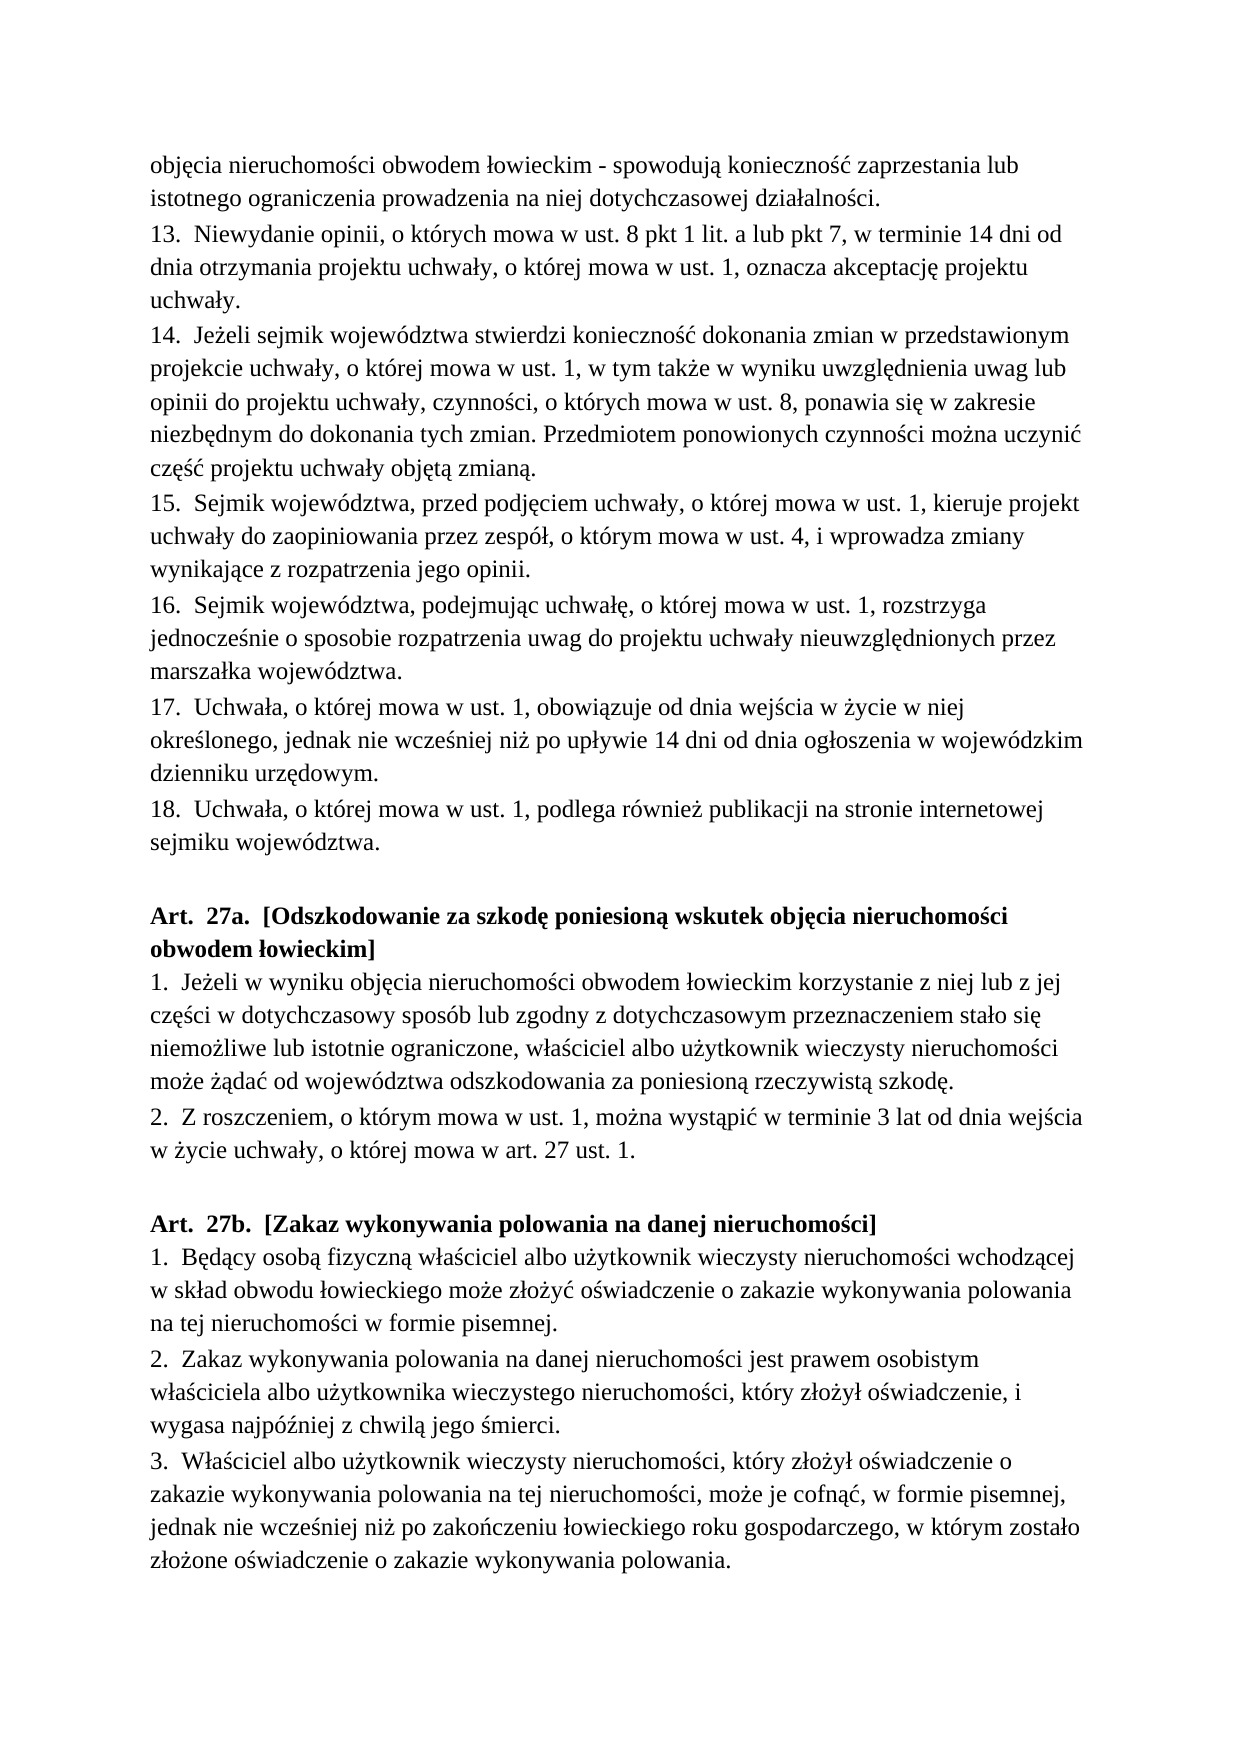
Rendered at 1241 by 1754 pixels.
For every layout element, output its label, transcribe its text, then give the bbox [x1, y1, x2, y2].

text Art. 27a. [Odszkodowanie za szkodę poniesioną wskutek objęcia nieruchomości obwodem łowieckim] [150, 901, 1090, 963]
text 1. Będący osobą fizyczną właściciel albo użytkownik wieczysty nieruchomości wchodzącej w skład obwodu łowieckiego może złożyć oświadczenie o zakazie wykonywania polowania na tej nieruchomości w formie pisemnej. [150, 1242, 1090, 1337]
text 15. Sejmik województwa, przed podjęciem uchwały, o której mowa w ust. 1, kieruje projekt uchwały do zaopiniowania przez zespół, o którym mowa w ust. 4, i wprowadza zmiany wynikające z rozpatrzenia jego opinii. [150, 488, 1090, 583]
text 16. Sejmik województwa, podejmując uchwałę, o której mowa w ust. 1, rozstrzyga jednocześnie o sposobie rozpatrzenia uwag do projektu uchwały nieuwzględnionych przez marszałka województwa. [150, 590, 1090, 685]
text 2. Z roszczeniem, o którym mowa w ust. 1, można wystąpić w terminie 3 lat od dnia wejścia w życie uchwały, o której mowa w art. 27 ust. 1. [150, 1102, 1090, 1164]
text 14. Jeżeli sejmik województwa stwierdzi konieczność dokonania zmian w przedstawionym projekcie uchwały, o której mowa w ust. 1, w tym także w wyniku uwzględnienia uwag lub opinii do projektu uchwały, czynności, o których mowa w ust. 8, ponawia się w zakresie niezbędnym do dokonania tych zmian. Przedmiotem ponowionych czynności można uczynić część projektu uchwały objętą zmianą. [150, 321, 1090, 481]
text 13. Niewydanie opinii, o których mowa w ust. 8 pkt 1 lit. a lub pkt 7, w terminie 14 dni od dnia otrzymania projektu uchwały, o której mowa w ust. 1, oznacza akceptację projektu uchwały. [150, 219, 1090, 313]
text 18. Uchwała, o której mowa w ust. 1, podlega również publikacji na stronie internetowej sejmiku województwa. [150, 794, 1090, 855]
text 1. Jeżeli w wyniku objęcia nieruchomości obwodem łowieckim korzystanie z niej lub z jej części w dotychczasowy sposób lub zgodny z dotychczasowym przeznaczeniem stało się niemożliwe lub istotnie ograniczone, właściciel albo użytkownik wieczysty nieruchomości może żądać od województwa odszkodowania za poniesioną rzeczywistą szkodę. [150, 967, 1090, 1095]
text 2. Zakaz wykonywania polowania na danej nieruchomości jest prawem osobistym właściciela albo użytkownika wieczystego nieruchomości, który złożył oświadczenie, i wygasa najpóźniej z chwilą jego śmierci. [150, 1344, 1090, 1439]
text 3. Właściciel albo użytkownik wieczysty nieruchomości, który złożył oświadczenie o zakazie wykonywania polowania na tej nieruchomości, może je cofnąć, w formie pisemnej, jednak nie wcześniej niż po zakończeniu łowieckiego roku gospodarczego, w którym zostało złożone oświadczenie o zakazie wykonywania polowania. [150, 1446, 1090, 1574]
text 17. Uchwała, o której mowa w ust. 1, obowiązuje od dnia wejścia w życie w niej określonego, jednak nie wcześniej niż po upływie 14 dni od dnia ogłoszenia w wojewódzkim dzienniku urzędowym. [150, 692, 1090, 787]
text Art. 27b. [Zakaz wykonywania polowania na danej nieruchomości] [150, 1209, 1090, 1238]
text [150, 150, 1090, 212]
